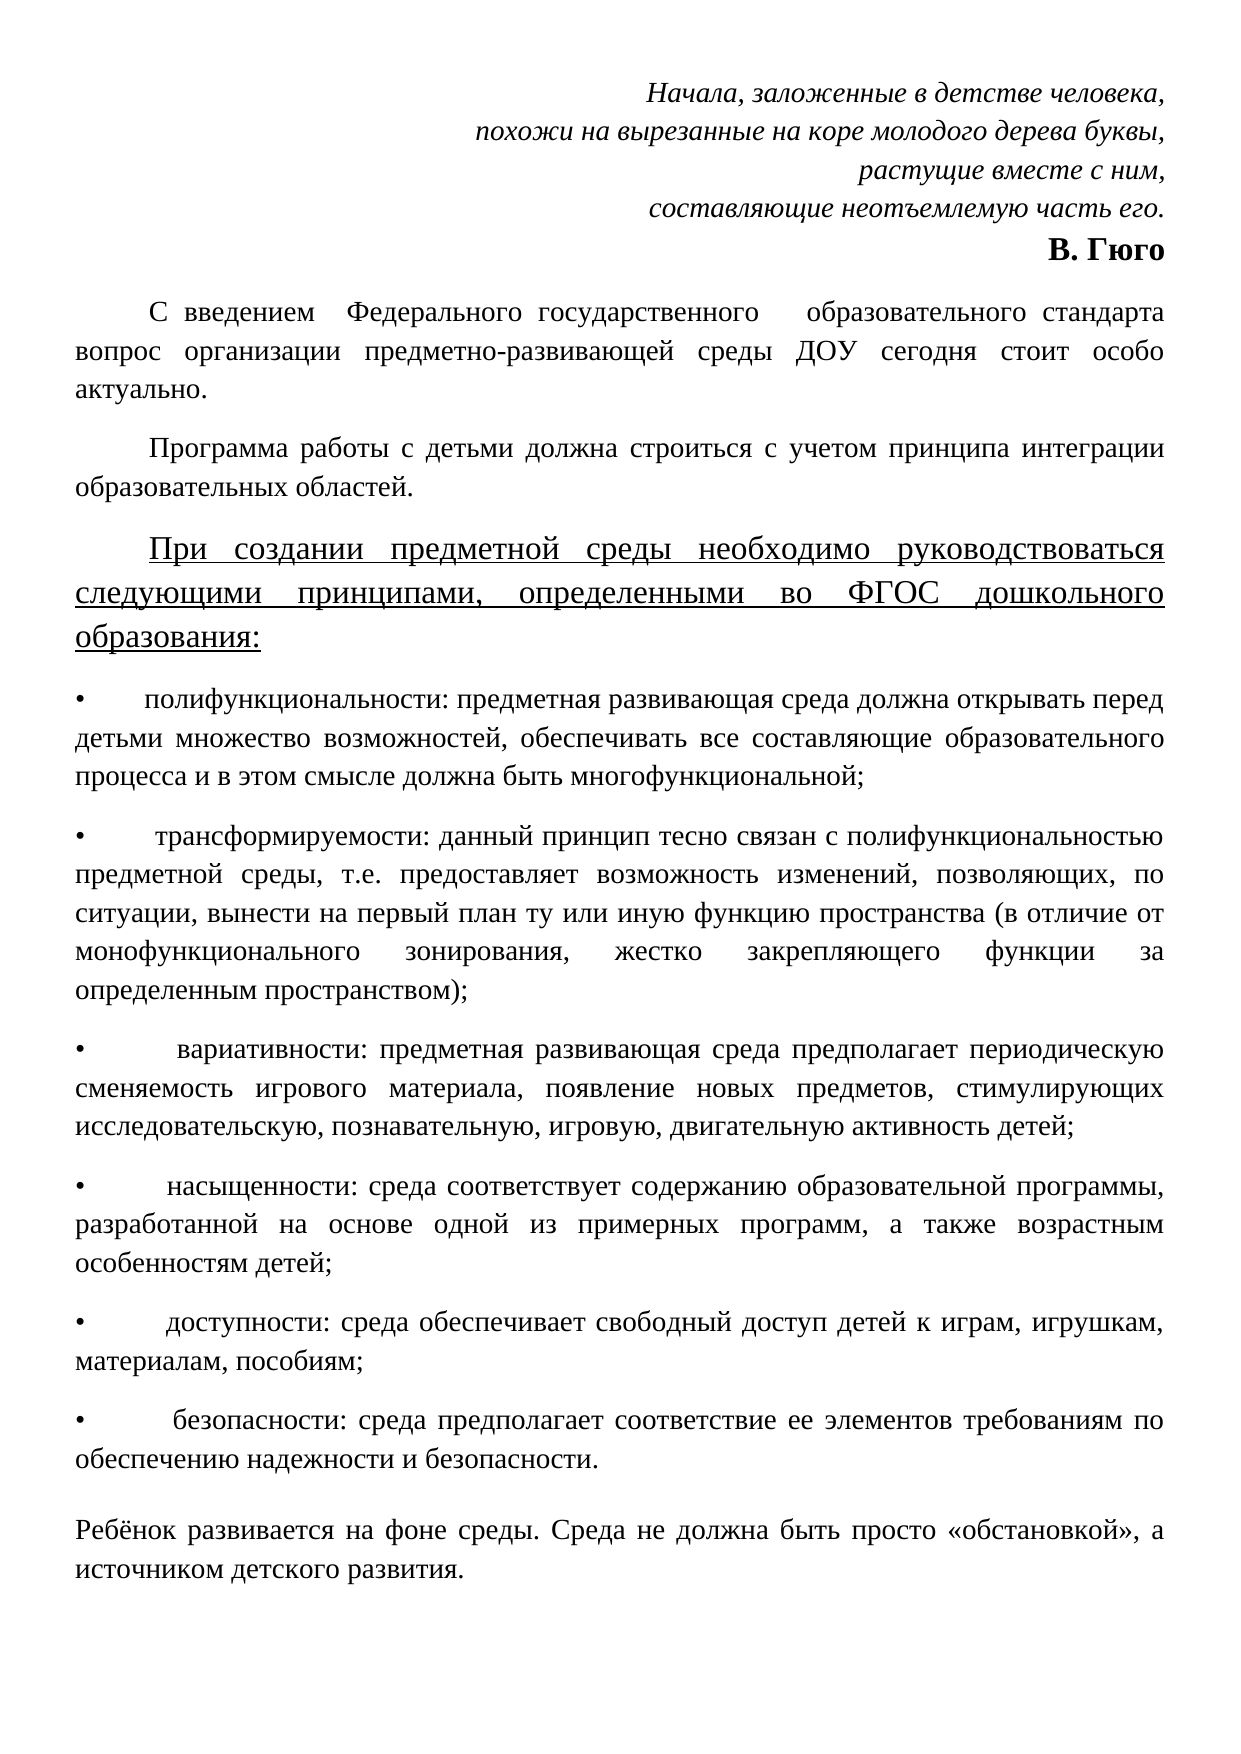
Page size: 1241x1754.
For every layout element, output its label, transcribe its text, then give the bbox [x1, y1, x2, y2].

text • трансформируемости: данный принцип тесно связан с полифункциональностью предметной среды, т.е. предоставляет возможность изменений, позволяющих, по ситуации, вынести на первый план ту или иную функцию пространства (в отличие от монофункционального зонирования, жестко закрепляющего функции за определенным пространством); [75, 818, 1165, 1006]
text • полифункциональности: предметная развивающая среда должна открывать перед детьми множество возможностей, обеспечивать все составляющие образовательного процесса и в этом смысле должна быть многофункциональной; [75, 681, 1165, 792]
text • вариативности: предметная развивающая среда предполагает периодическую сменяемость игрового материала, появление новых предметов, стимулирующих исследовательскую, познавательную, игровую, двигательную активность детей; [75, 1031, 1165, 1142]
text При создании предметной среды необходимо руководствоваться следующими принципами, определенными во ФГОС дошкольного образования: [75, 528, 1165, 606]
text Начала, заложенные в детстве человека, [75, 75, 1165, 108]
text Ребёнок развивается на фоне среды. Среда не должна быть просто «обстановкой», а источником детского развития. [75, 1479, 1165, 1584]
text С введением Федерального государственного образовательного стандарта вопрос организации предметно-развивающей среды ДОУ сегодня стоит особо актуально. [75, 294, 1165, 405]
text • безопасности: среда предполагает соответствие ее элементов требованиям по обеспечению надежности и безопасности. [75, 1402, 1165, 1474]
text • насыщенности: среда соответствует содержанию образовательной программы, разработанной на основе одной из примерных программ, а также возрастным особенностям детей; [75, 1168, 1165, 1278]
text • доступности: среда обеспечивает свободный доступ детей к играм, игрушкам, материалам, пособиям; [75, 1304, 1165, 1376]
text В. Гюго [75, 229, 1165, 267]
text составляющие неотъемлемую часть его. [75, 191, 1165, 224]
text Программа работы с детьми должна строиться с учетом принципа интеграции образовательных областей. [75, 431, 1165, 503]
text похожи на вырезанные на коре молодого дерева буквы, [75, 113, 1165, 147]
text При создании предметной среды необходимо руководствоваться следующими принципами, определенными во ФГОС дошкольного образования: [75, 608, 1165, 655]
text растущие вместе с ним, [75, 152, 1165, 186]
